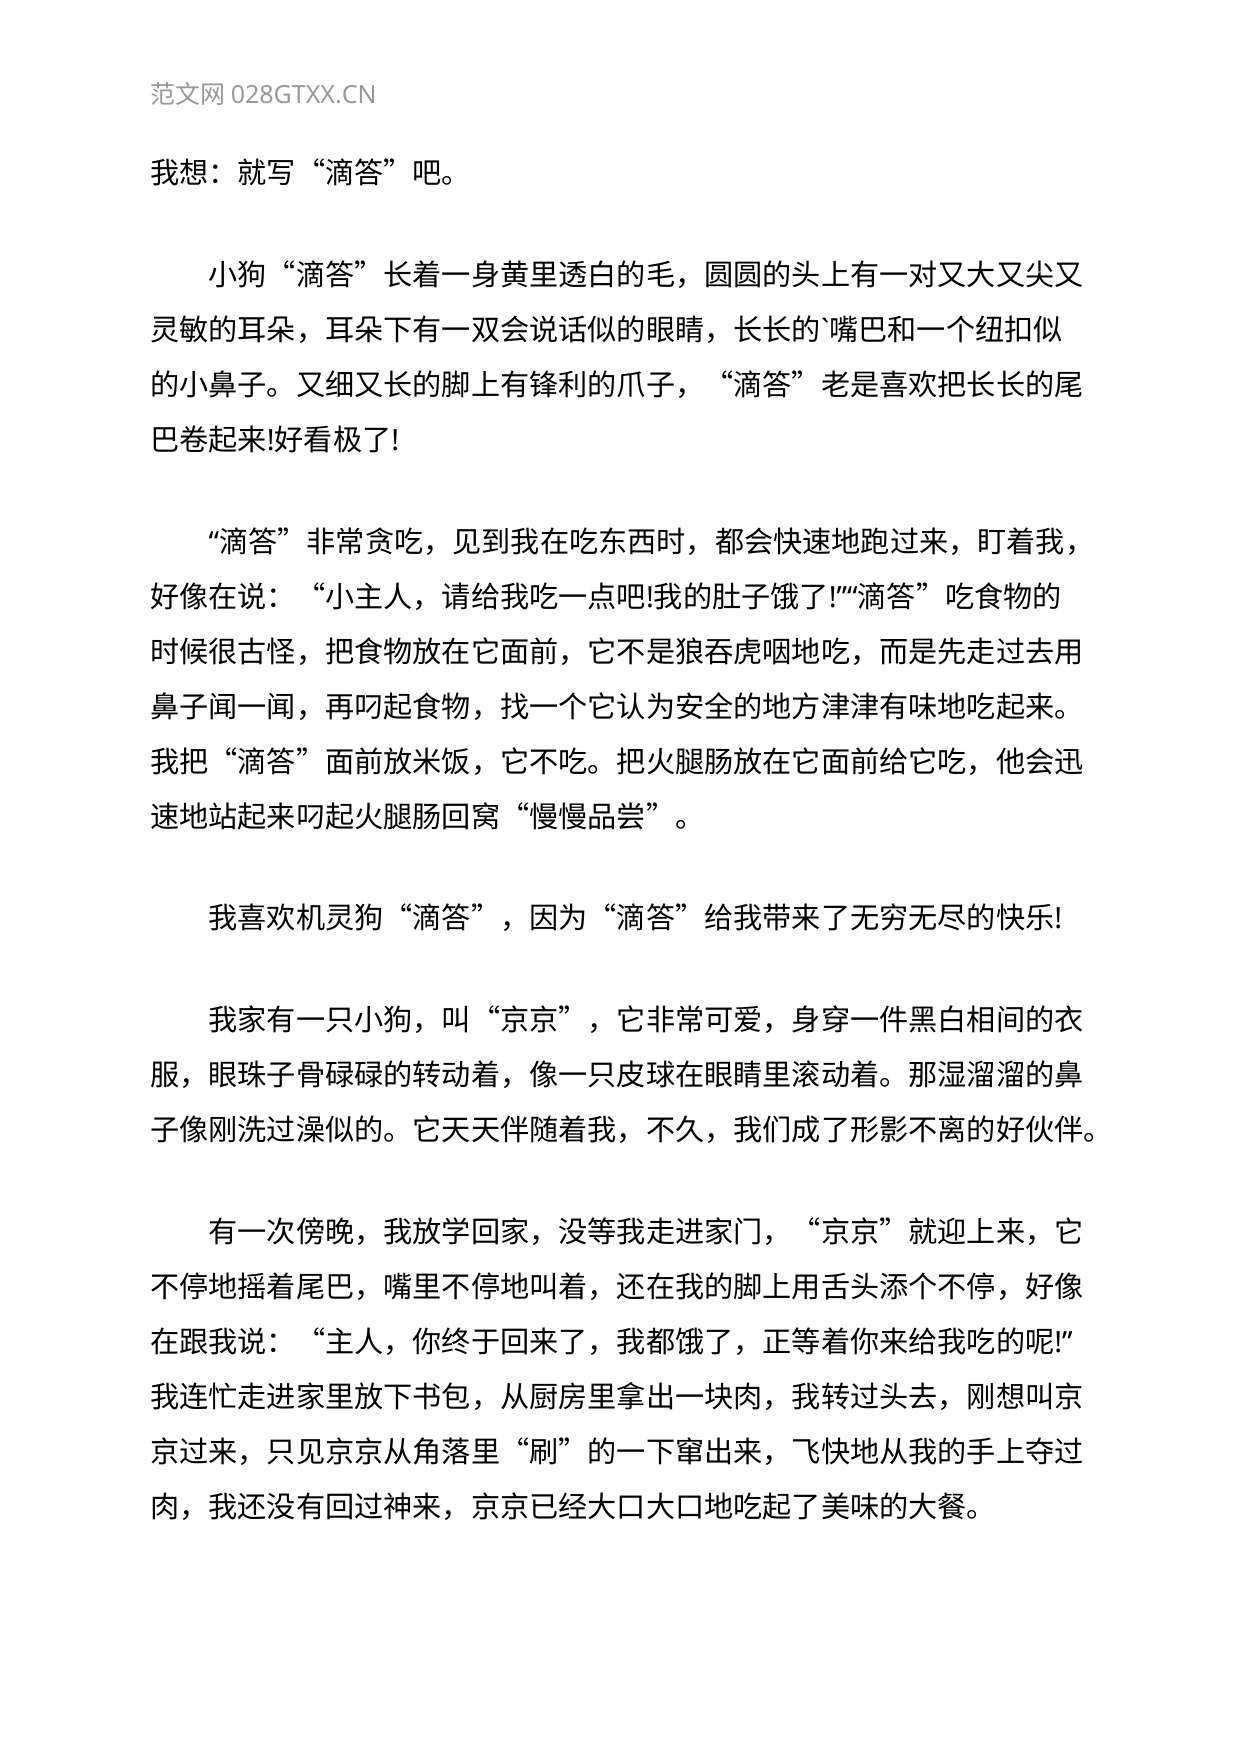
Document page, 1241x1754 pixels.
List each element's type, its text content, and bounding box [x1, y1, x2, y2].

text 我喜欢机灵狗“滴答”，因为“滴答”给我带来了无穷无尽的快乐! [150, 895, 1090, 937]
text 我家有一只小狗，叫“京京”，它非常可爱，身穿一件黑白相间的衣服，眼珠子骨碌碌的转动着，像一只皮球在眼睛里滚动着。那湿溜溜的鼻子像刚洗过澡似的。它天天伴随着我，不久，我们成了形影不离的好伙伴。 [150, 997, 1090, 1149]
text 小狗“滴答”长着一身黄里透白的毛，圆圆的头上有一对又大又尖又灵敏的耳朵，耳朵下有一双会说话似的眼睛，长长的`嘴巴和一个纽扣似的小鼻子。又细又长的脚上有锋利的爪子，“滴答”老是喜欢把长长的尾巴卷起来!好看极了! [150, 252, 1090, 459]
text 有一次傍晚，我放学回家，没等我走进家门，“京京”就迎上来，它不停地摇着尾巴，嘴里不停地叫着，还在我的脚上用舌头添个不停，好像在跟我说：“主人，你终于回来了，我都饿了，正等着你来给我吃的呢!”我连忙走进家里放下书包，从厨房里拿出一块肉，我转过头去，刚想叫京京过来，只见京京从角落里“刷”的一下窜出来，飞快地从我的手上夺过肉，我还没有回过神来，京京已经大口大口地吃起了美味的大餐。 [150, 1208, 1090, 1525]
text “滴答”非常贪吃，见到我在吃东西时，都会快速地跑过来，盯着我，好像在说：“小主人，请给我吃一点吧!我的肚子饿了!”“滴答”吃食物的时候很古怪，把食物放在它面前，它不是狼吞虎咽地吃，而是先走过去用鼻子闻一闻，再叼起食物，找一个它认为安全的地方津津有味地吃起来。我把“滴答”面前放米饭，它不吃。把火腿肠放在它面前给它吃，他会迅速地站起来叼起火腿肠回窝“慢慢品尝”。 [150, 518, 1090, 836]
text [150, 150, 1090, 192]
